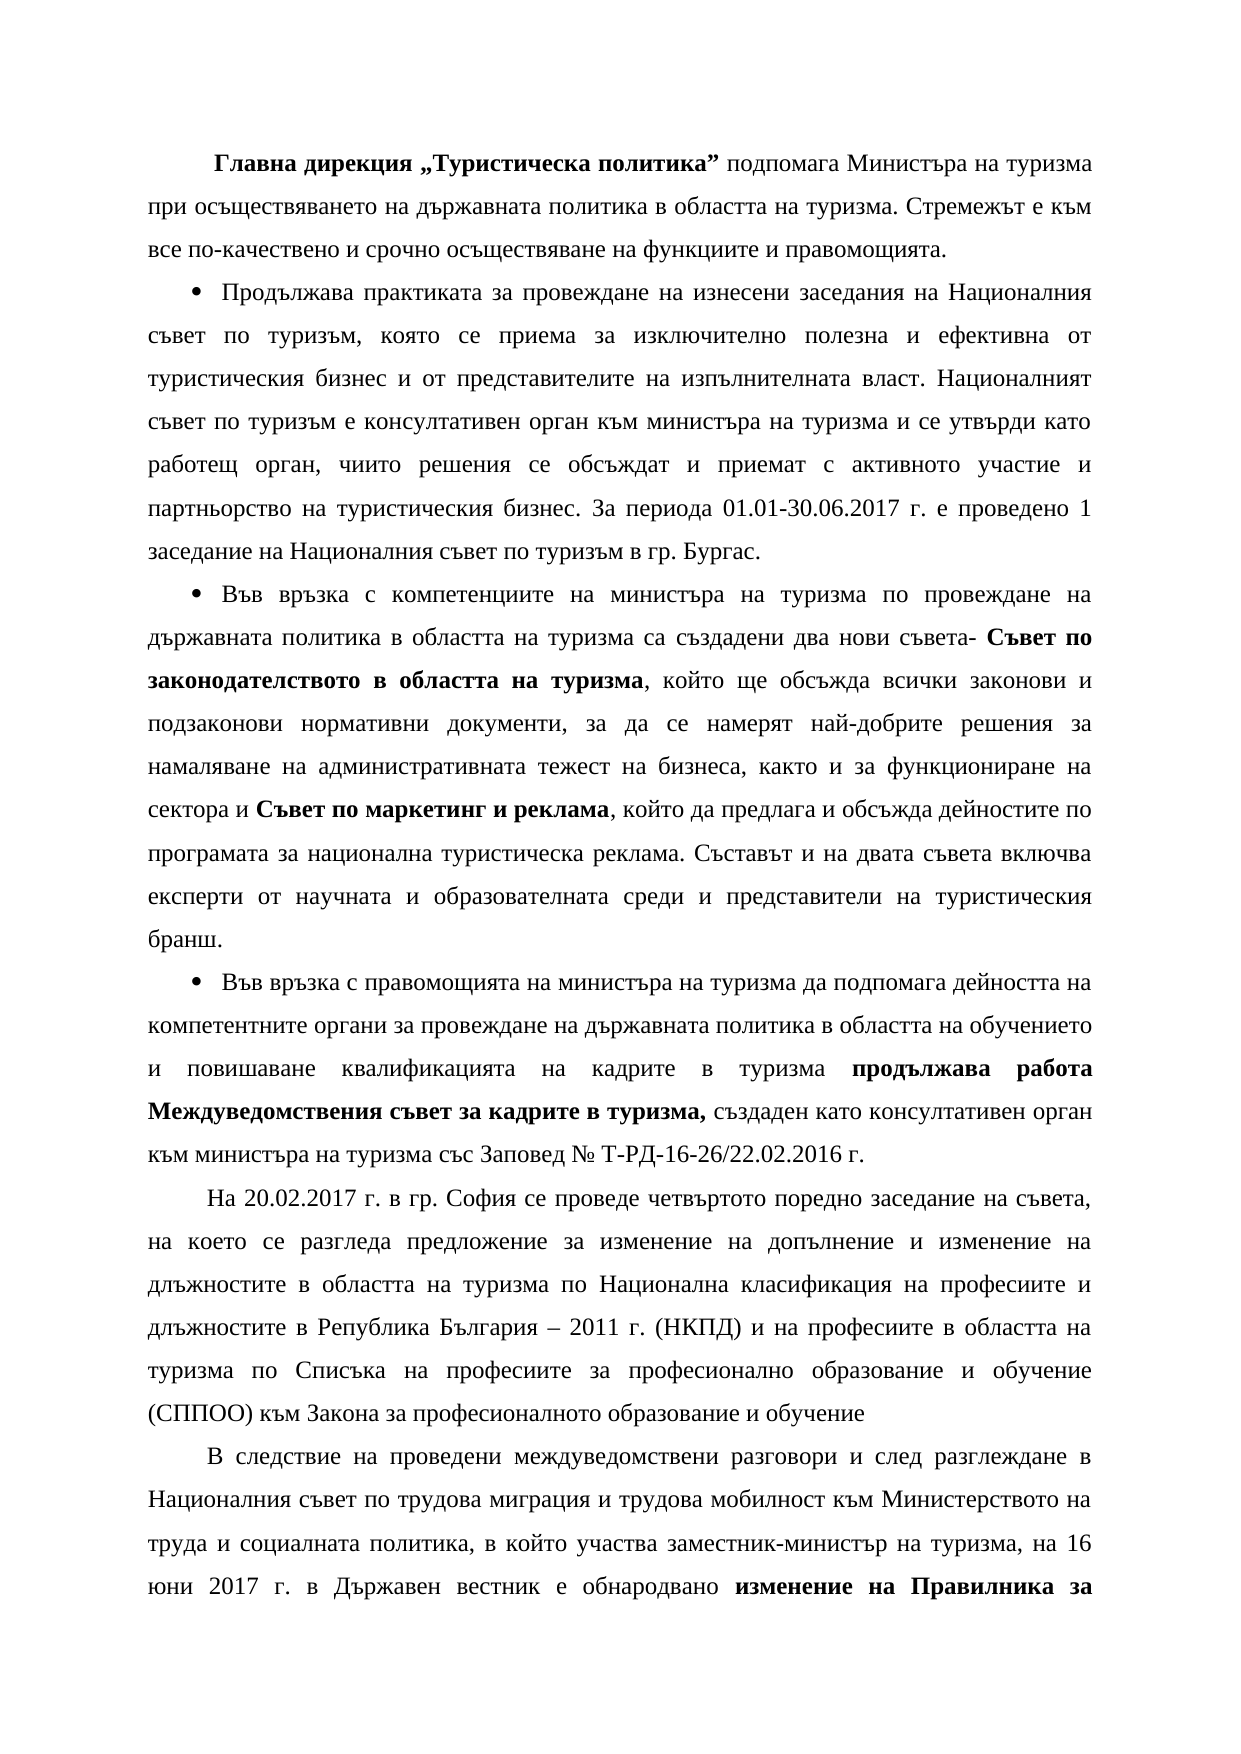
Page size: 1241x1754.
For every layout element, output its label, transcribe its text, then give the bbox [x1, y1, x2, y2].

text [148, 1441, 1093, 1599]
text На 20.02.2017 г. в гр. София се проведе четвъртото поредно заседание на съвета, на което се разгледа предложение за изменение на допълнение и изменение на длъжностите в областта на туризма по Национална класификация на професиите и длъжностите в Република България – 2011 г. (НКПД) и на професиите в областта на туризма по Списъка на професиите за професионално образование и обучение (СППОО) към Закона за професионалното образование и обучение [148, 1183, 1093, 1427]
list Продължава практиката за провеждане на изнесени заседания на Националния съвет по туризъм, която се приема за изключително полезна и ефективна от туристическия бизнес и от представителите на изпълнителната власт. Националният съвет по туризъм е консултативен орган към министъра на туризма и се утвърди като работещ орган, чиито решения се обсъждат и приемат с активното участие и партньорство на туристическия бизнес. За периода 01.01-30.06.2017 г. е проведено 1 заседание на Националния съвет по туризъм в гр. Бургас. [148, 277, 1093, 564]
text Главна дирекция „Туристическа политика” подпомага Министъра на туризма при осъществяването на държавната политика в областта на туризма. Стремежът е към все по-качественo и срочно осъществяване на функциите и правомощията. [148, 148, 1093, 263]
list Във връзка с компетенциите на министъра на туризма по провеждане на държавната политика в областта на туризма са създадени два нови съвета- Съвет по законодателството в областта на туризма, който ще обсъжда всички законови и подзаконови нормативни документи, за да се намерят най-добрите решения за намаляване на административната тежест на бизнеса, както и за функциониране на сектора и Съвет по маркетинг и реклама, който да предлага и обсъжда дейностите по програмата за национална туристическа реклама. Съставът и на двата съвета включва експерти от научната и образователната среди и представители на туристическия бранш. [148, 579, 1093, 953]
list Във връзка с правомощията на министъра на туризма да подпомага дейността на компетентните органи за провеждане на държавната политика в областта на обучението и повишаване квалификацията на кадрите в туризма продължава работа Междуведомствения съвет за кадрите в туризма, създаден като консултативен орган към министъра на туризма със Заповед № Т-РД-16-26/22.02.2016 г. [148, 967, 1093, 1168]
